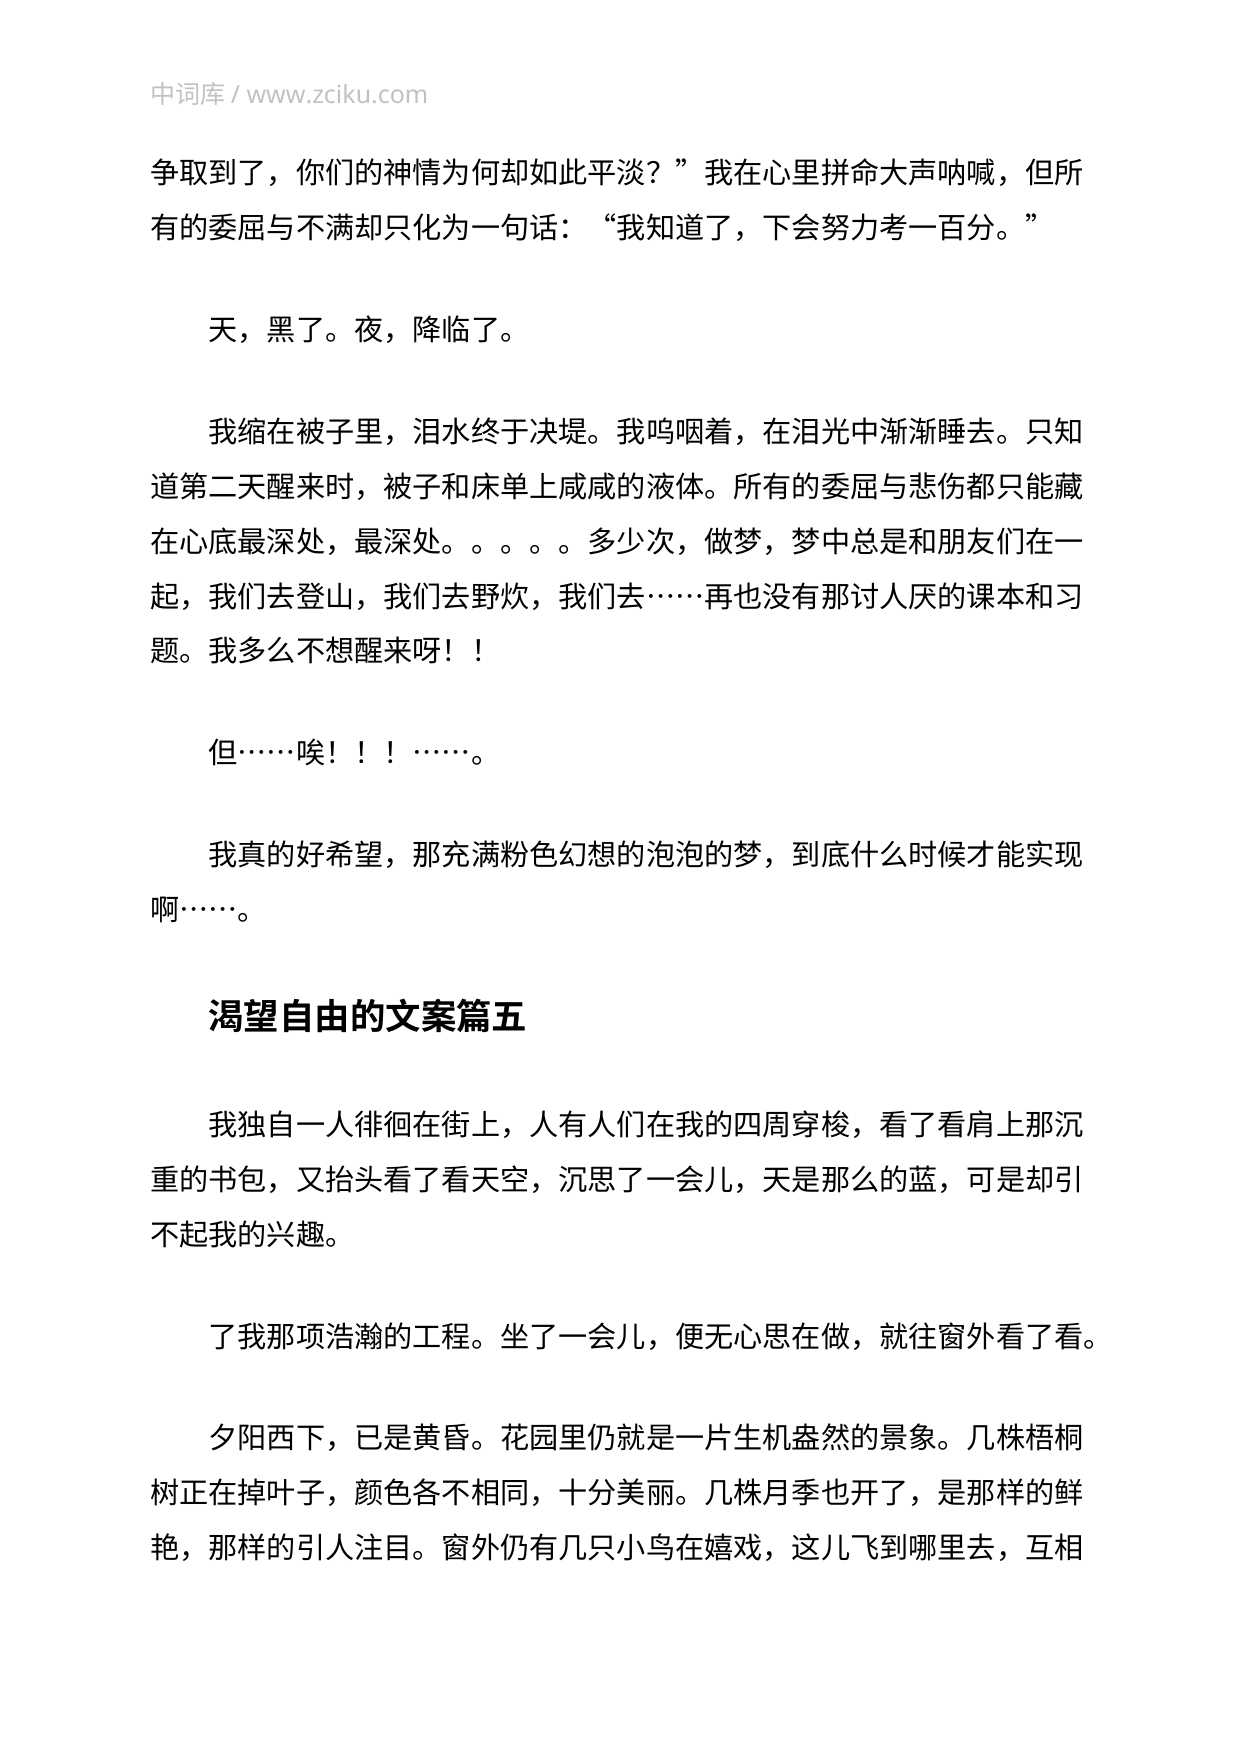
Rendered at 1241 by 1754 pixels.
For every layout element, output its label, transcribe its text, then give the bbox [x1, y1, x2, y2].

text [150, 150, 1090, 247]
text 我独自一人徘徊在街上，人有人们在我的四周穿梭，看了看肩上那沉重的书包，又抬头看了看天空，沉思了一会儿，天是那么的蓝，可是却引不起我的兴趣。 [150, 1102, 1090, 1254]
text 渴望自由的文案篇五 [150, 988, 1090, 1039]
text 了我那项浩瀚的工程。坐了一会儿，便无心思在做，就往窗外看了看。 [150, 1313, 1090, 1356]
text 但……唉！！！……。 [150, 730, 1090, 772]
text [150, 1415, 1090, 1567]
text 我真的好希望，那充满粉色幻想的泡泡的梦，到底什么时候才能实现啊……。 [150, 832, 1090, 929]
text 天，黑了。夜，降临了。 [150, 307, 1090, 349]
text 我缩在被子里，泪水终于决堤。我呜咽着，在泪光中渐渐睡去。只知道第二天醒来时，被子和床单上咸咸的液体。所有的委屈与悲伤都只能藏在心底最深处，最深处。。。。。多少次，做梦，梦中总是和朋友们在一起，我们去登山，我们去野炊，我们去……再也没有那讨人厌的课本和习题。我多么不想醒来呀！！ [150, 408, 1090, 670]
